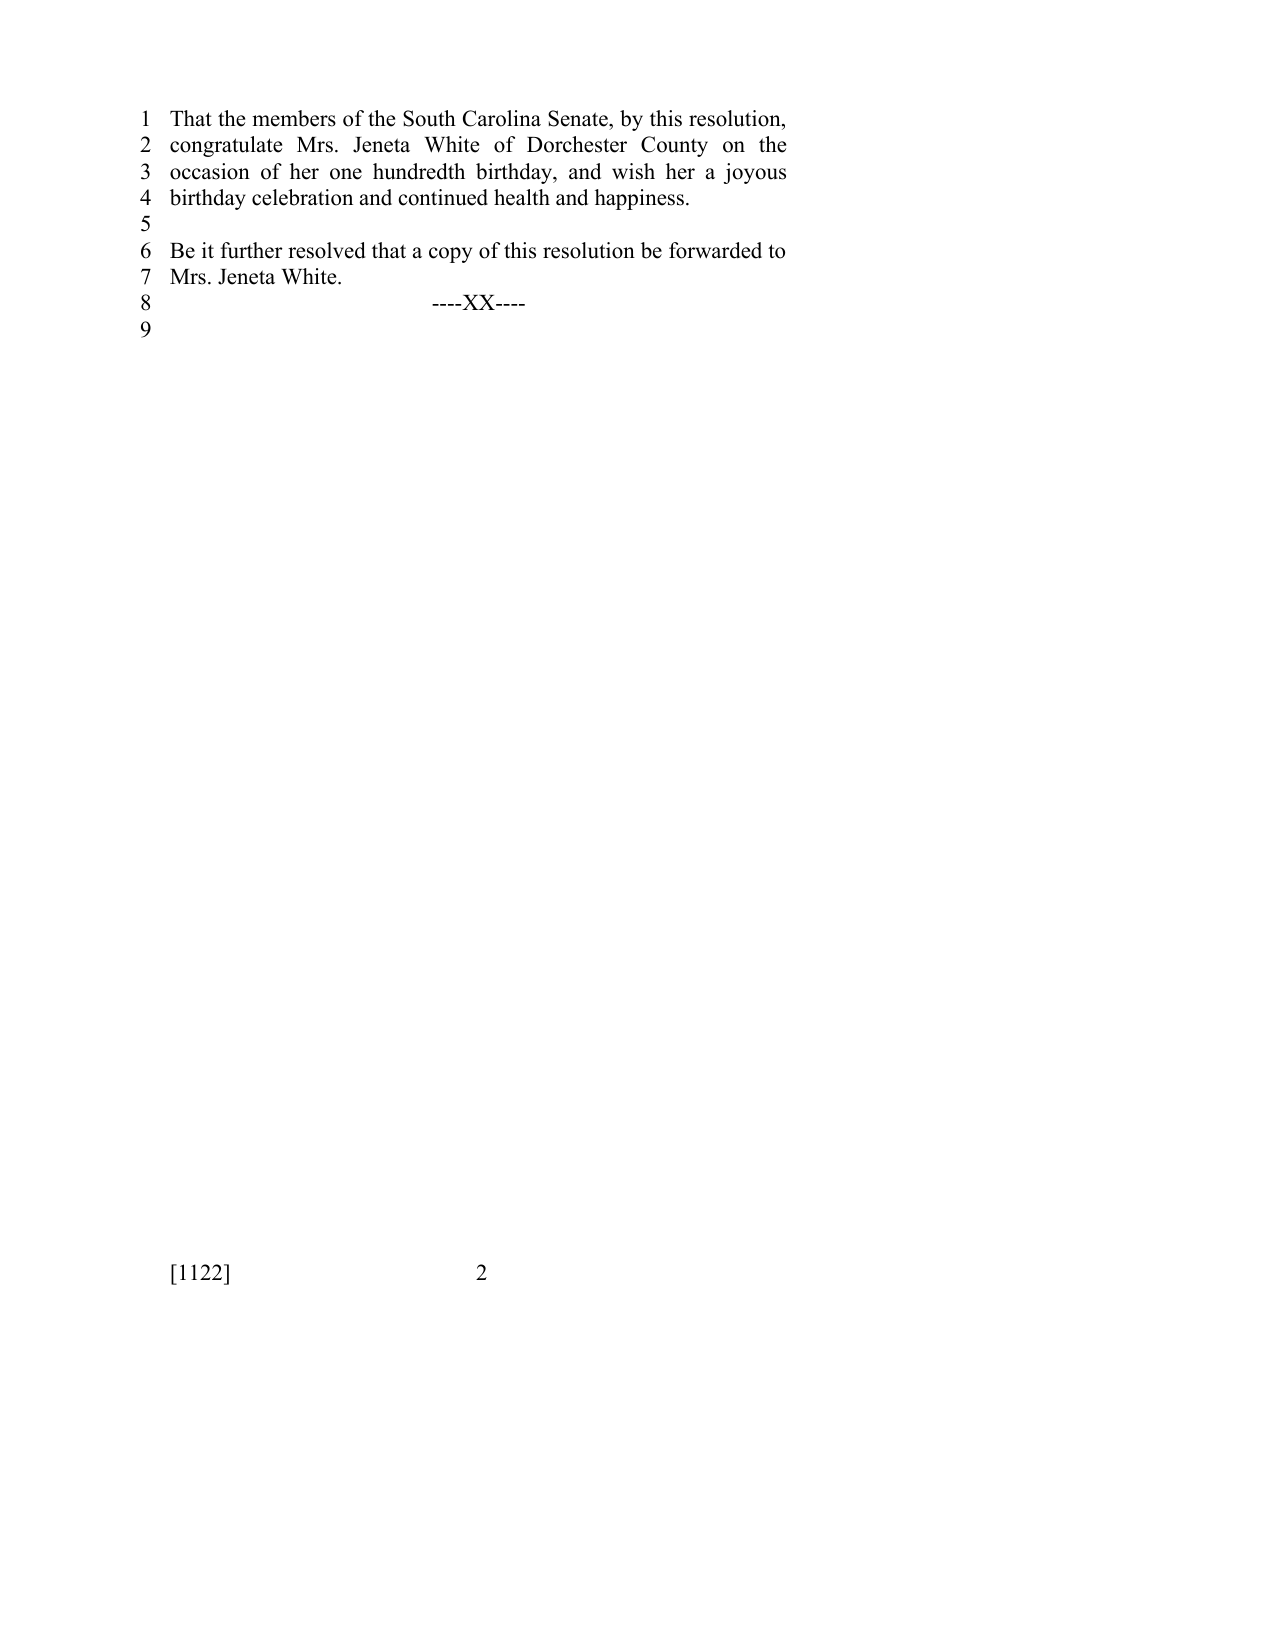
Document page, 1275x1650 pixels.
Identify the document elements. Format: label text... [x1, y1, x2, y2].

text ----XX---- [169, 289, 787, 316]
text Be it further resolved that a copy of this resolution be forwarded to Mrs. Jeneta White. [169, 237, 787, 289]
text That the members of the South Carolina Senate, by this resolution, congratulate Mrs. Jeneta White of Dorchester County on the occasion of her one hundredth birthday, and wish her a joyous birthday celebration and continued health and happiness. [169, 105, 787, 210]
